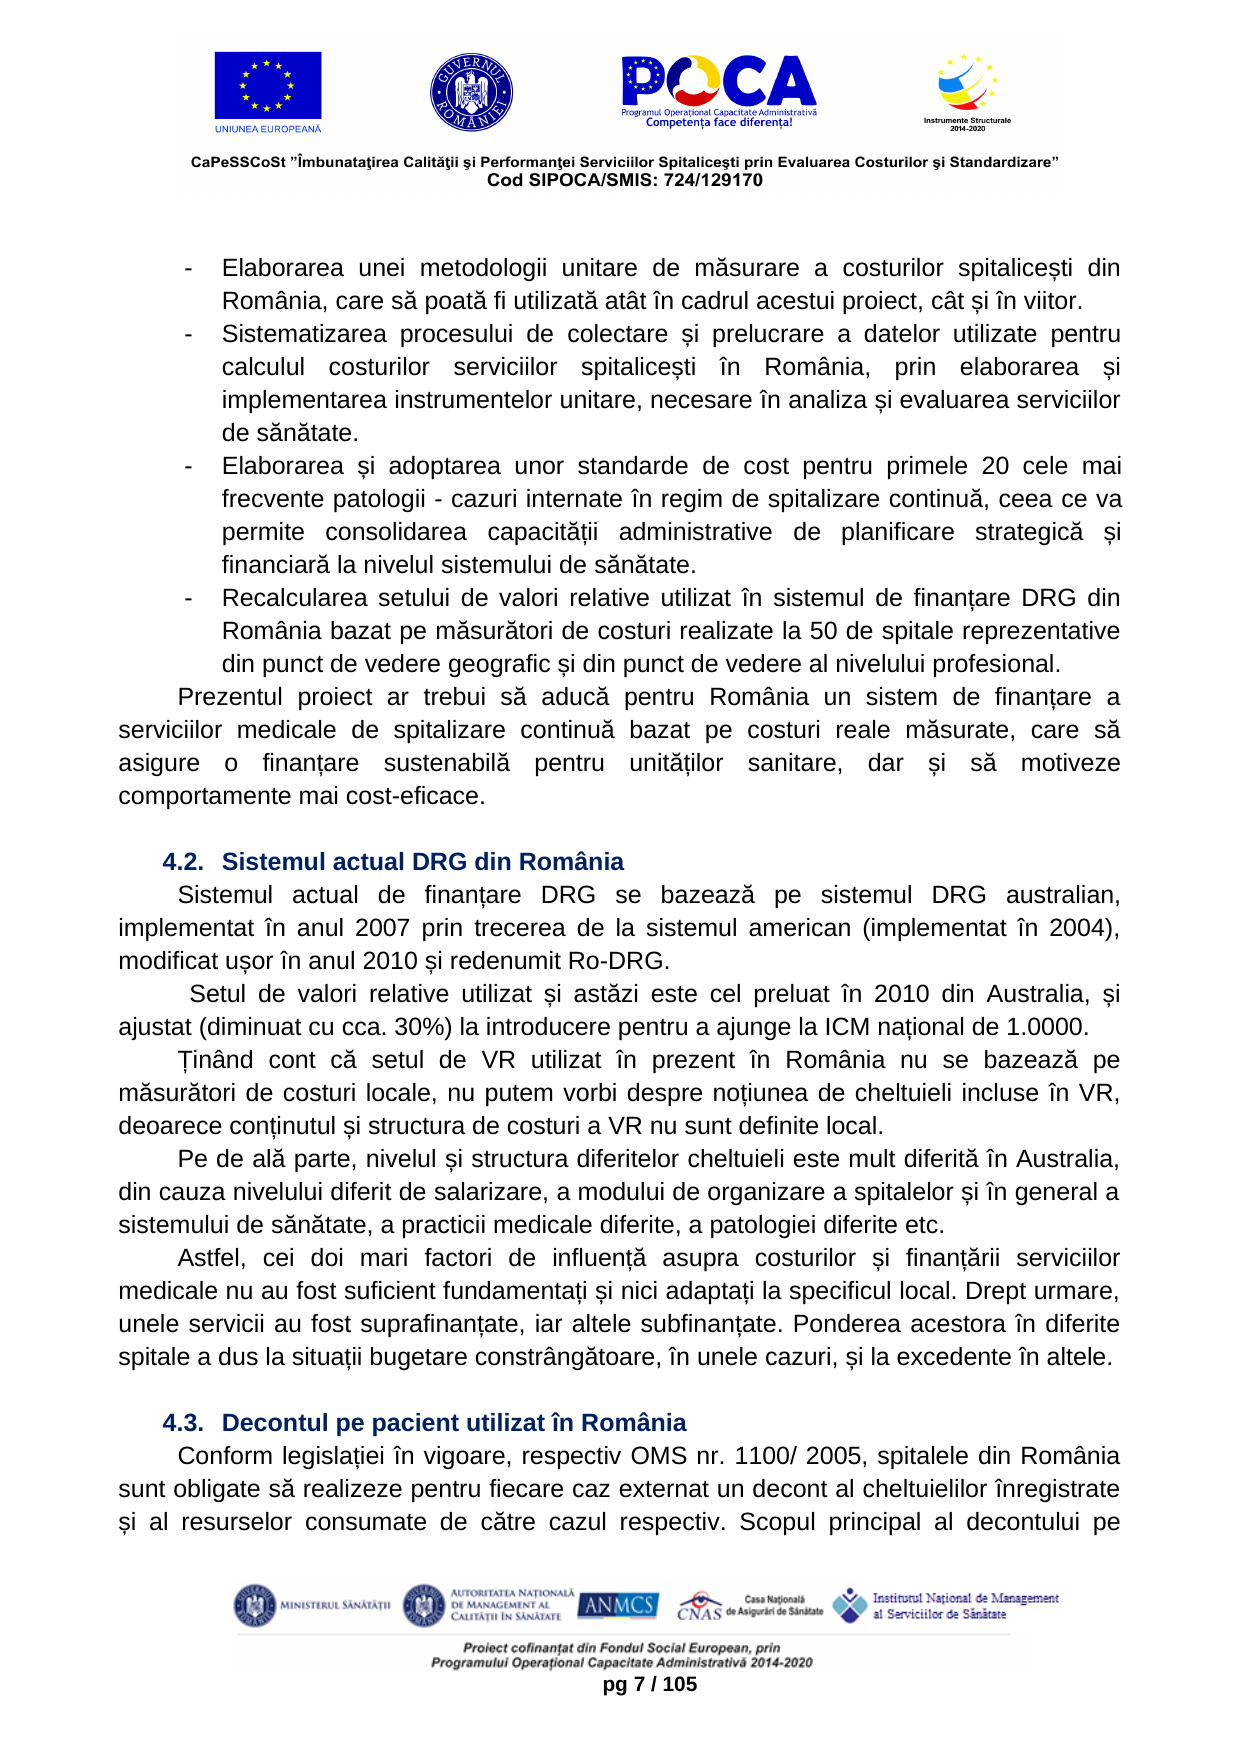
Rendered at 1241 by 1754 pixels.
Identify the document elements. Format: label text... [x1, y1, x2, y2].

list Elaborarea și adoptarea unor standarde de cost pentru primele 20 cele mai frecvente patologii - cazuri internate în regim de spitalizare continuă, ceea ce va permite consolidarea capacității administrative de planificare strategică și financiară la nivelul sistemului de sănătate. [184, 451, 1122, 578]
subtitle Sistemul actual DRG din România [118, 847, 1122, 876]
subtitle Decontul pe pacient utilizat în România [118, 1408, 1122, 1437]
text Pe de ală parte, nivelul și structura diferitelor cheltuieli este mult diferită în Australia, din cauza nivelului diferit de salarizare, a modului de organizare a spitalelor și în general a sistemului de sănătate, a practicii medicale diferite, a patologiei diferite etc. [118, 1144, 1122, 1239]
text Prezentul proiect ar trebui să aducă pentru România un sistem de finanțare a serviciilor medicale de spitalizare continuă bazat pe costuri reale măsurate, care să asigure o finanțare sustenabilă pentru unităților sanitare, dar și să motiveze comportamente mai cost-eficace. [118, 682, 1122, 810]
picture [232, 1580, 1067, 1672]
list Elaborarea unei metodologii unitare de măsurare a costurilor spitalicești din România, care să poată fi utilizată atât în cadrul acestui proiect, cât și în viitor. [184, 253, 1122, 314]
list Sistematizarea procesului de colectare și prelucrare a datelor utilizate pentru calculul costurilor serviciilor spitalicești în România, prin elaborarea și implementarea instrumentelor unitare, necesare în analiza și evaluarea serviciilor de sănătate. [184, 319, 1122, 446]
text Setul de valori relative utilizat și astăzi este cel preluat în 2010 din Australia, și ajustat (diminuat cu cca. 30%) la introducere pentru a ajunge la ICM național de 1.0000. [118, 979, 1122, 1041]
text Astfel, cei doi mari factori de influență asupra costurilor și finanțării serviciilor medicale nu au fost suficient fundamentați și nici adaptați la specificul local. Drept urmare, unele servicii au fost suprafinanțate, iar altele subfinanțate. Ponderea acestora în diferite spitale a dus la situații bugetare constrângătoare, în unele cazuri, și la excedente în altele. [118, 1243, 1122, 1371]
text Sistemul actual de finanțare DRG se bazează pe sistemul DRG australian, implementat în anul 2007 prin trecerea de la sistemul american (implementat în 2004), modificat ușor în anul 2010 și redenumit Ro-DRG. [118, 880, 1122, 975]
list Recalcularea setului de valori relative utilizat în sistemul de finanțare DRG din România bazat pe măsurători de costuri realizate la 50 de spitale reprezentative din punct de vedere geografic și din punct de vedere al nivelului profesional. [184, 583, 1122, 678]
picture [174, 29, 1067, 196]
text Ținând cont că setul de VR utilizat în prezent în România nu se bazează pe măsurători de costuri locale, nu putem vorbi despre noțiunea de cheltuieli incluse în VR, deoarece conținutul și structura de costuri a VR nu sunt definite local. [118, 1045, 1122, 1140]
